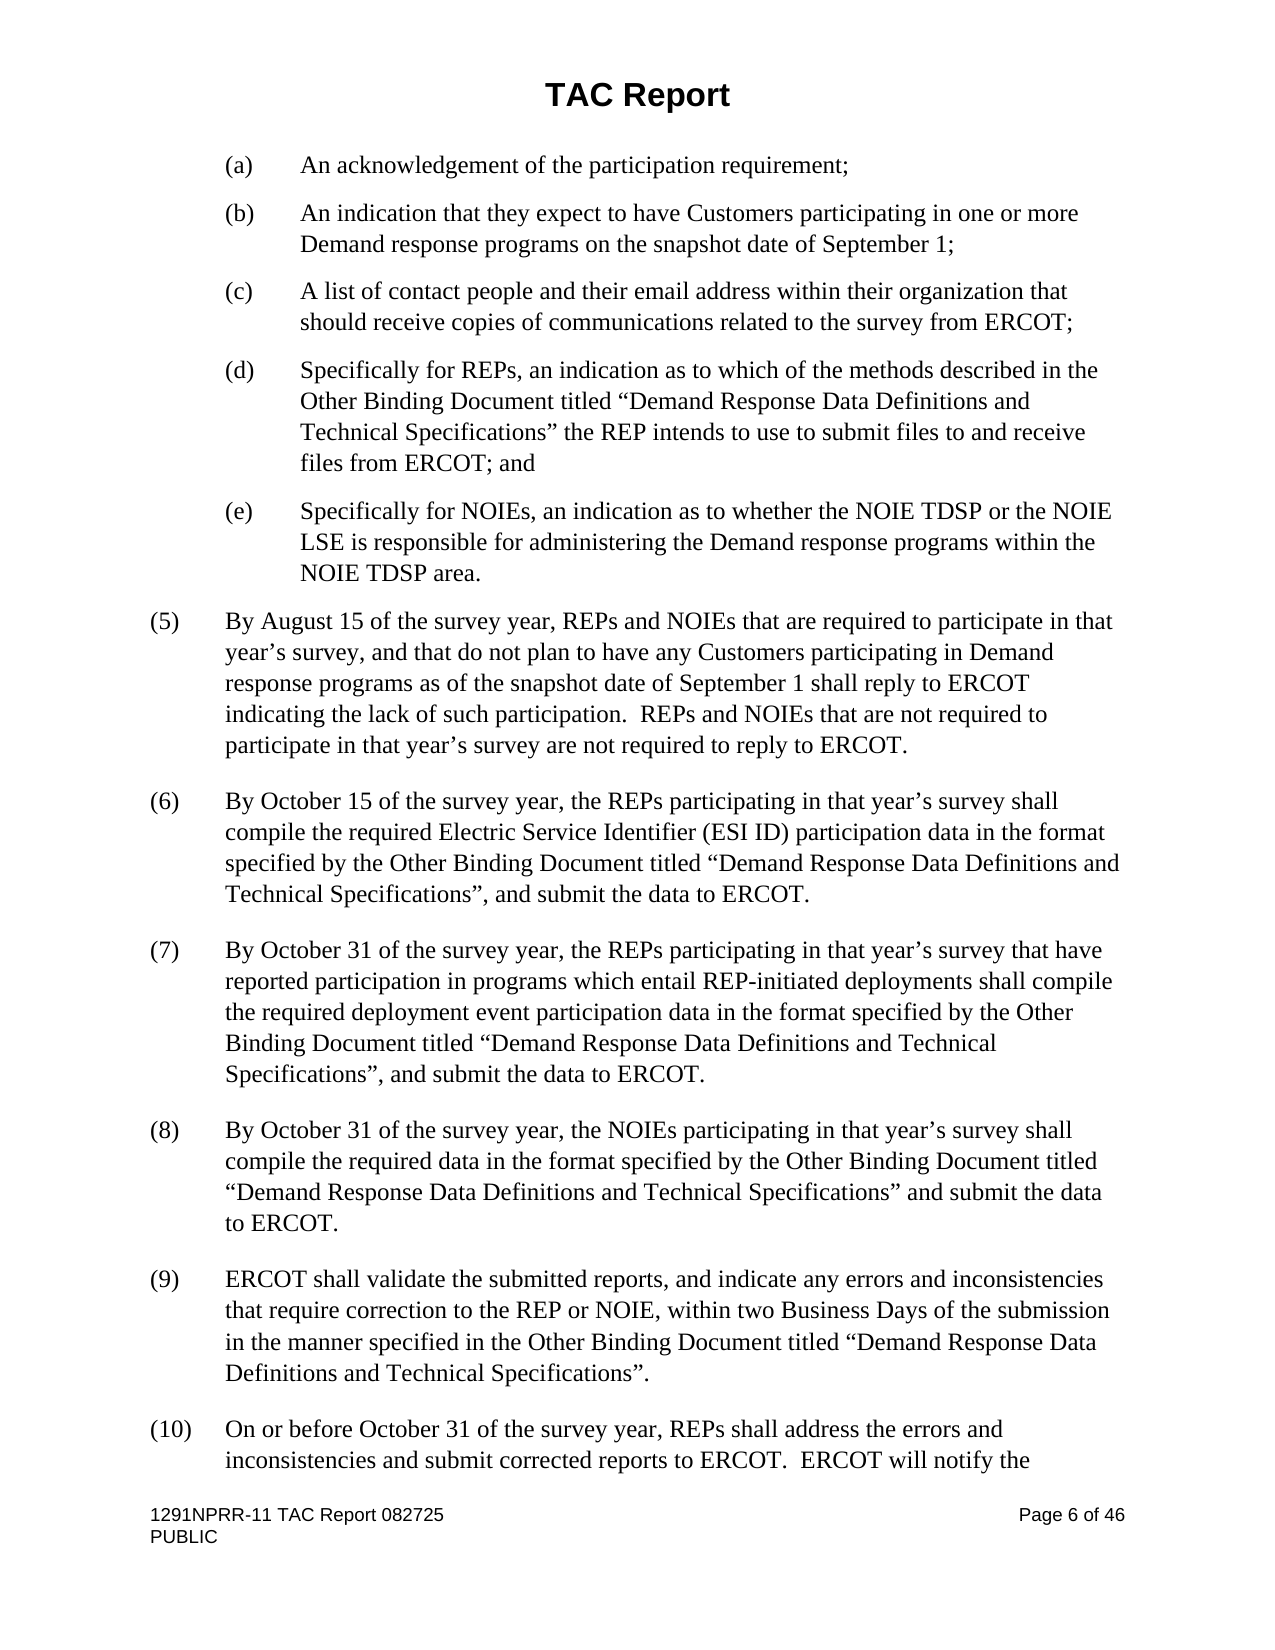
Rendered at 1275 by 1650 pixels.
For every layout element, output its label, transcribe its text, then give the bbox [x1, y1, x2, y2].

text (6) By October 15 of the survey year, the REPs participating in that year’s survey shall compile the required Electric Service Identifier (ESI ID) participation data in the format specified by the Other Binding Document titled “Demand Response Data Definitions and Technical Specifications”, and submit the data to ERCOT. [150, 786, 1125, 908]
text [150, 1414, 1125, 1473]
text (5) By August 15 of the survey year, REPs and NOIEs that are required to participate in that year’s survey, and that do not plan to have any Customers participating in Demand response programs as of the snapshot date of September 1 shall reply to ERCOT indicating the lack of such participation. REPs and NOIEs that are not required to participate in that year’s survey are not required to reply to ERCOT. [150, 606, 1125, 759]
text (8) By October 31 of the survey year, the NOIEs participating in that year’s survey shall compile the required data in the format specified by the Other Binding Document titled “Demand Response Data Definitions and Technical Specifications” and submit the data to ERCOT. [150, 1115, 1125, 1237]
text (b) An indication that they expect to have Customers participating in one or more Demand response programs on the snapshot date of September 1; [225, 198, 1125, 257]
text (e) Specifically for NOIEs, an indication as to whether the NOIE TDSP or the NOIE LSE is responsible for administering the Demand response programs within the NOIE TDSP area. [225, 496, 1125, 587]
text (9) ERCOT shall validate the submitted reports, and indicate any errors and inconsistencies that require correction to the REP or NOIE, within two Business Days of the submission in the manner specified in the Other Binding Document titled “Demand Response Data Definitions and Technical Specifications”. [150, 1264, 1125, 1386]
text (c) A list of contact people and their email address within their organization that should receive copies of communications related to the survey from ERCOT; [225, 276, 1125, 336]
text (a) An acknowledgement of the participation requirement; [225, 150, 1125, 179]
text (7) By October 31 of the survey year, the REPs participating in that year’s survey that have reported participation in programs which entail REP-initiated deployments shall compile the required deployment event participation data in the format specified by the Other Binding Document titled “Demand Response Data Definitions and Technical Specifications”, and submit the data to ERCOT. [150, 935, 1125, 1088]
text (d) Specifically for REPs, an indication as to which of the methods described in the Other Binding Document titled “Demand Response Data Definitions and Technical Specifications” the REP intends to use to submit files to and receive files from ERCOT; and [225, 355, 1125, 477]
